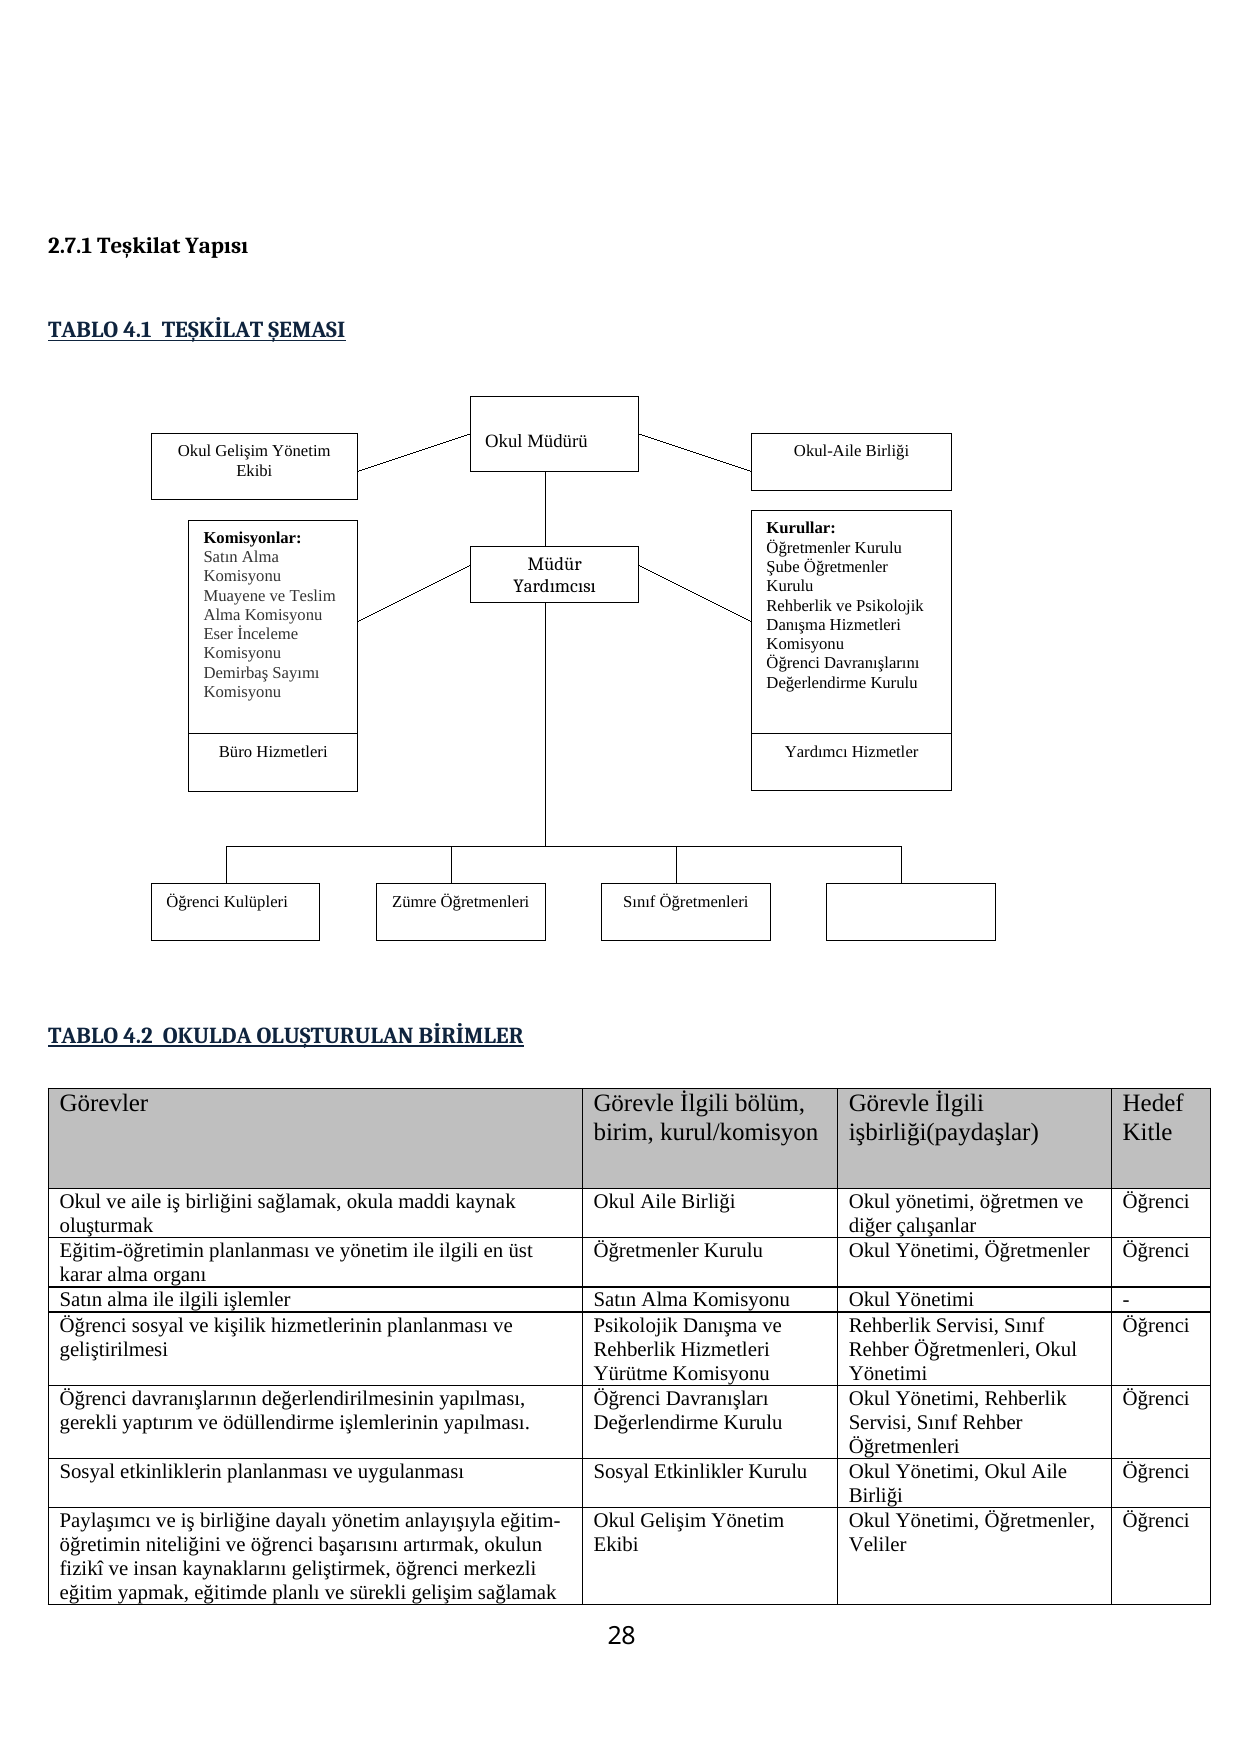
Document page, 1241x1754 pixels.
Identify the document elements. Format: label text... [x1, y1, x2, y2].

table_cell Öğrenci sosyal ve kişilik hizmetlerinin planlanması ve geliştirilmesi [49, 1313, 582, 1385]
table_header Görevle İlgili işbirliği(paydaşlar) [838, 1089, 1111, 1188]
table_cell - [1112, 1288, 1210, 1311]
text TABLO 4.1 TEŞKİLAT ŞEMASI [48, 317, 1198, 343]
table_cell Okul ve aile iş birliğini sağlamak, okula maddi kaynak oluşturmak [49, 1189, 582, 1237]
table_cell Satın Alma Komisyonu [583, 1288, 837, 1311]
table_cell Psikolojik Danışma ve Rehberlik Hizmetleri Yürütme Komisyonu [583, 1313, 837, 1385]
table_header Görevle İlgili bölüm, birim, kurul/komisyon [583, 1089, 837, 1188]
table_cell Öğrenci davranışlarının değerlendirilmesinin yapılması, gerekli yaptırım ve ödüllendirme işlemlerinin yapılması. [49, 1386, 582, 1458]
table_cell Okul Yönetimi [838, 1288, 1111, 1311]
text 2.7.1 Teşkilat Yapısı [48, 233, 1198, 260]
table_cell Öğrenci [1112, 1508, 1210, 1604]
table_cell Öğretmenler Kurulu [583, 1238, 837, 1286]
table_cell Öğrenci [1112, 1386, 1210, 1458]
table_cell Eğitim-öğretimin planlanması ve yönetim ile ilgili en üst karar alma organı [49, 1238, 582, 1286]
table_cell Okul Yönetimi, Öğretmenler, Veliler [838, 1508, 1111, 1604]
table_cell Okul Yönetimi, Okul Aile Birliği [838, 1459, 1111, 1507]
table_header Görevler [49, 1089, 582, 1188]
table_cell Okul Yönetimi, Öğretmenler [838, 1238, 1111, 1286]
table_cell Paylaşımcı ve iş birliğine dayalı yönetim anlayışıyla eğitim-öğretimin niteliğini ve öğrenci başarısını artırmak, okulun fizikî ve insan kaynaklarını geliştirmek, öğrenci merkezli eğitim yapmak, eğitimde planlı ve sürekli gelişim sağlamak [49, 1508, 582, 1604]
table_cell Okul Aile Birliği [583, 1189, 837, 1237]
table_cell Öğrenci [1112, 1238, 1210, 1286]
table_cell Öğrenci [1112, 1459, 1210, 1507]
table_cell Sosyal etkinliklerin planlanması ve uygulanması [49, 1459, 582, 1507]
table_cell Öğrenci Davranışları Değerlendirme Kurulu [583, 1386, 837, 1458]
table_cell Satın alma ile ilgili işlemler [49, 1288, 582, 1311]
text TABLO 4.2 OKULDA OLUŞTURULAN BİRİMLER [48, 1023, 1198, 1049]
table_cell Okul Yönetimi, Rehberlik Servisi, Sınıf Rehber Öğretmenleri [838, 1386, 1111, 1458]
table_cell Okul yönetimi, öğretmen ve diğer çalışanlar [838, 1189, 1111, 1237]
table_cell Öğrenci [1112, 1313, 1210, 1385]
table_cell Rehberlik Servisi, Sınıf Rehber Öğretmenleri, Okul Yönetimi [838, 1313, 1111, 1385]
table_header Hedef Kitle [1112, 1089, 1210, 1188]
table_cell Sosyal Etkinlikler Kurulu [583, 1459, 837, 1507]
table_cell Öğrenci [1112, 1189, 1210, 1237]
table_cell Okul Gelişim Yönetim Ekibi [583, 1508, 837, 1604]
